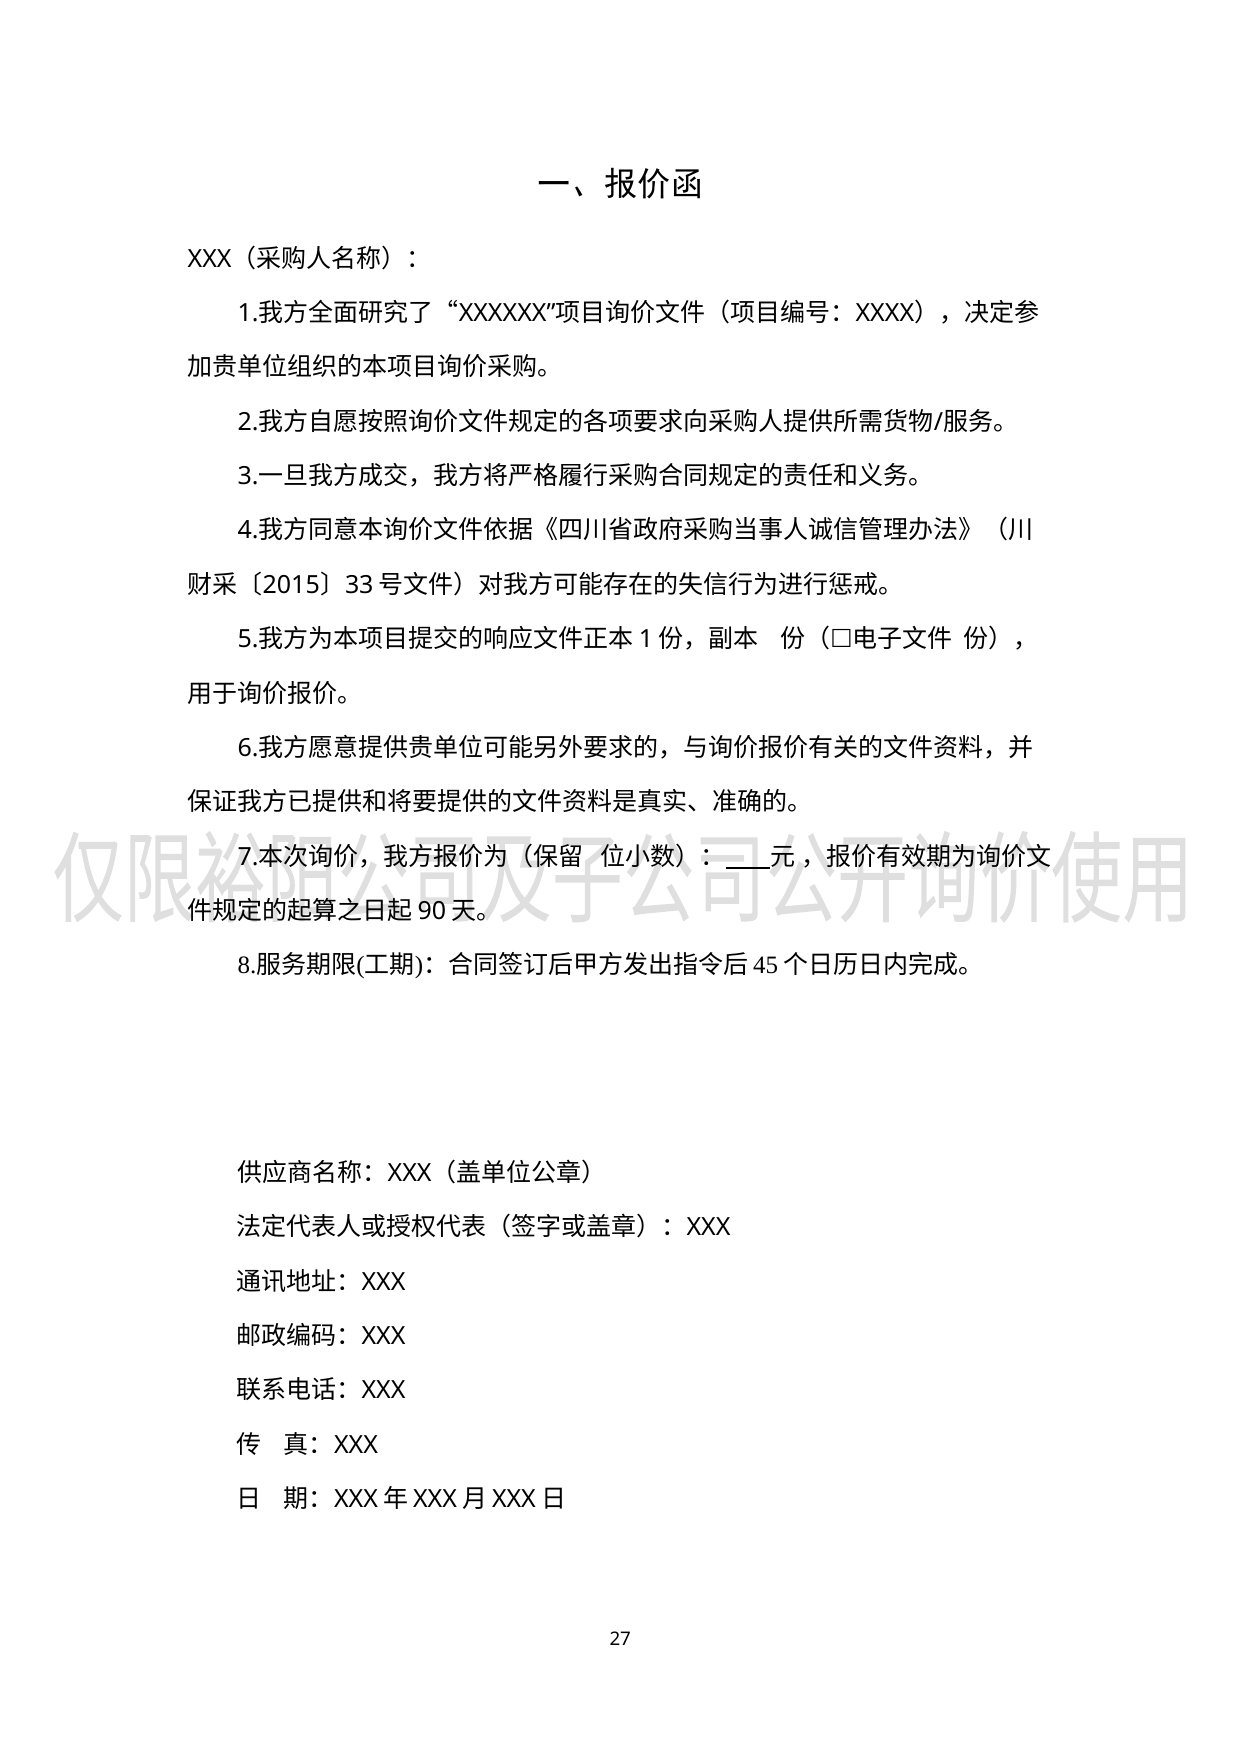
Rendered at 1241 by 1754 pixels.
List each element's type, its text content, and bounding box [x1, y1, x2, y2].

text 8.服务期限(工期)：合同签订后甲方发出指令后45个日历日内完成。 [187, 945, 1053, 981]
text 供应商名称：XXX（盖单位公章） [187, 1152, 1053, 1189]
text 6.我方愿意提供贵单位可能另外要求的，与询价报价有关的文件资料，并保证我方已提供和将要提供的文件资料是真实、准确的。 [187, 727, 1053, 818]
text 法定代表人或授权代表（签字或盖章）：XXX [187, 1207, 1053, 1243]
text 4.我方同意本询价文件依据《四川省政府采购当事人诚信管理办法》（川财采〔2015〕33号文件）对我方可能存在的失信行为进行惩戒。 [187, 510, 1053, 601]
text 一、报价函 [187, 162, 1053, 201]
text 通讯地址：XXX [187, 1261, 1053, 1297]
text 5.我方为本项目提交的响应文件正本1份，副本 份（电子文件 份），用于询价报价。 [187, 619, 1053, 709]
text XXX（采购人名称）： [187, 238, 1053, 274]
text 邮政编码：XXX [187, 1316, 1053, 1352]
text 传 真：XXX [187, 1424, 1053, 1461]
text 联系电话：XXX [187, 1370, 1053, 1406]
text 3.一旦我方成交，我方将严格履行采购合同规定的责任和义务。 [187, 456, 1053, 492]
text 2.我方自愿按照询价文件规定的各项要求向采购人提供所需货物/服务。 [187, 401, 1053, 437]
text 1.我方全面研究了“XXXXXX”项目询价文件（项目编号：XXXX），决定参加贵单位组织的本项目询价采购。 [187, 292, 1053, 383]
text 日 期：XXX年XXX月XXX日 [187, 1479, 1053, 1515]
text 7.本次询价，我方报价为（保留 位小数）： 元 ，报价有效期为询价文件规定的起算之日起90天。 [187, 836, 1053, 927]
